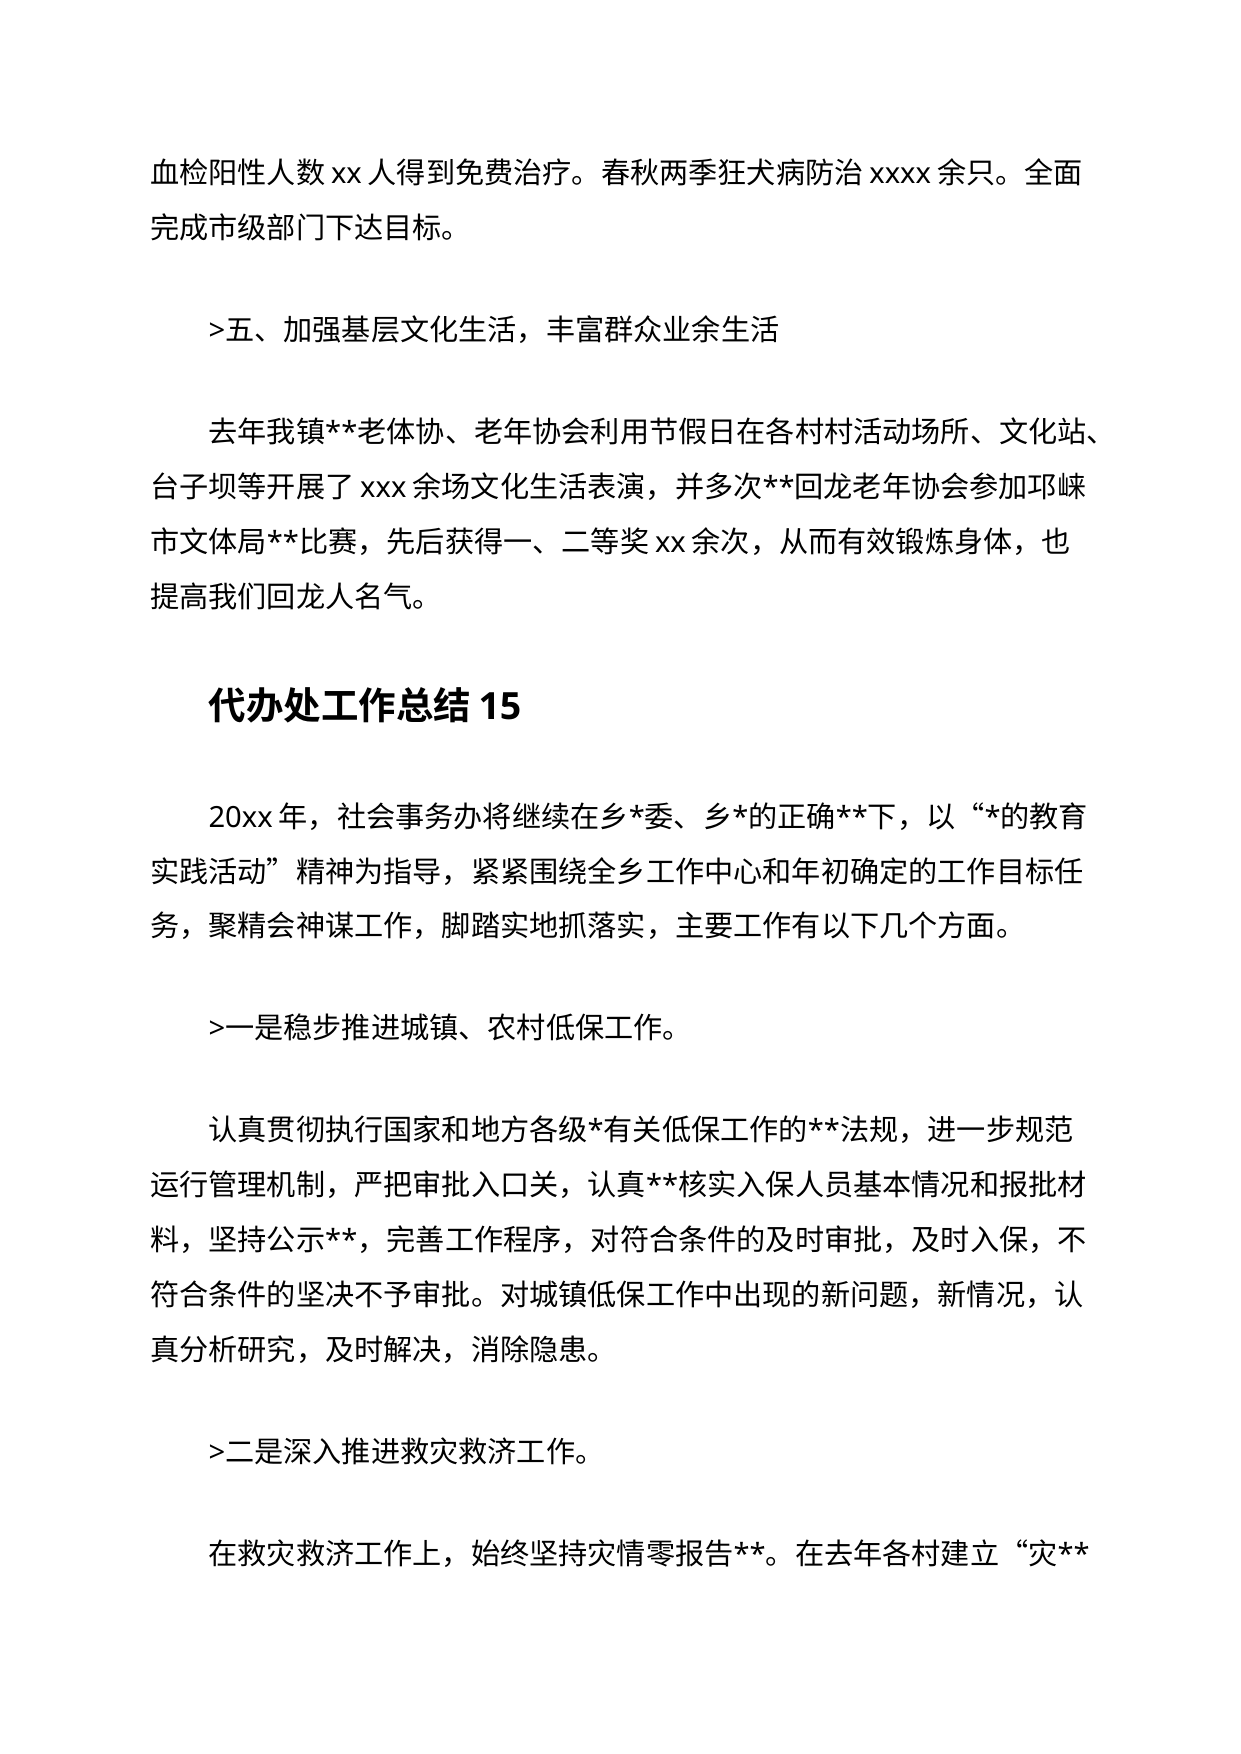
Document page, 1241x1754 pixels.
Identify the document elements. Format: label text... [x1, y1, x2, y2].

text 代办处工作总结15 [150, 676, 1090, 730]
text 认真贯彻执行国家和地方各级*有关低保工作的**法规，进一步规范运行管理机制，严把审批入口关，认真**核实入保人员基本情况和报批材料，坚持公示**，完善工作程序，对符合条件的及时审批，及时入保，不符合条件的坚决不予审批。对城镇低保工作中出现的新问题，新情况，认真分析研究，及时解决，消除隐患。 [150, 1107, 1090, 1369]
text >五、加强基层文化生活，丰富群众业余生活 [150, 307, 1090, 349]
text >一是稳步推进城镇、农村低保工作。 [150, 1005, 1090, 1047]
text >二是深入推进救灾救济工作。 [150, 1428, 1090, 1471]
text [150, 1530, 1090, 1573]
text 去年我镇**老体协、老年协会利用节假日在各村村活动场所、文化站、台子坝等开展了xxx余场文化生活表演，并多次**回龙老年协会参加邛崃市文体局**比赛，先后获得一、二等奖xx余次，从而有效锻炼身体，也提高我们回龙人名气。 [150, 409, 1090, 616]
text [150, 150, 1090, 247]
text 20xx年，社会事务办将继续在乡*委、乡*的正确**下，以“*的教育实践活动”精神为指导，紧紧围绕全乡工作中心和年初确定的工作目标任务，聚精会神谋工作，脚踏实地抓落实，主要工作有以下几个方面。 [150, 793, 1090, 945]
